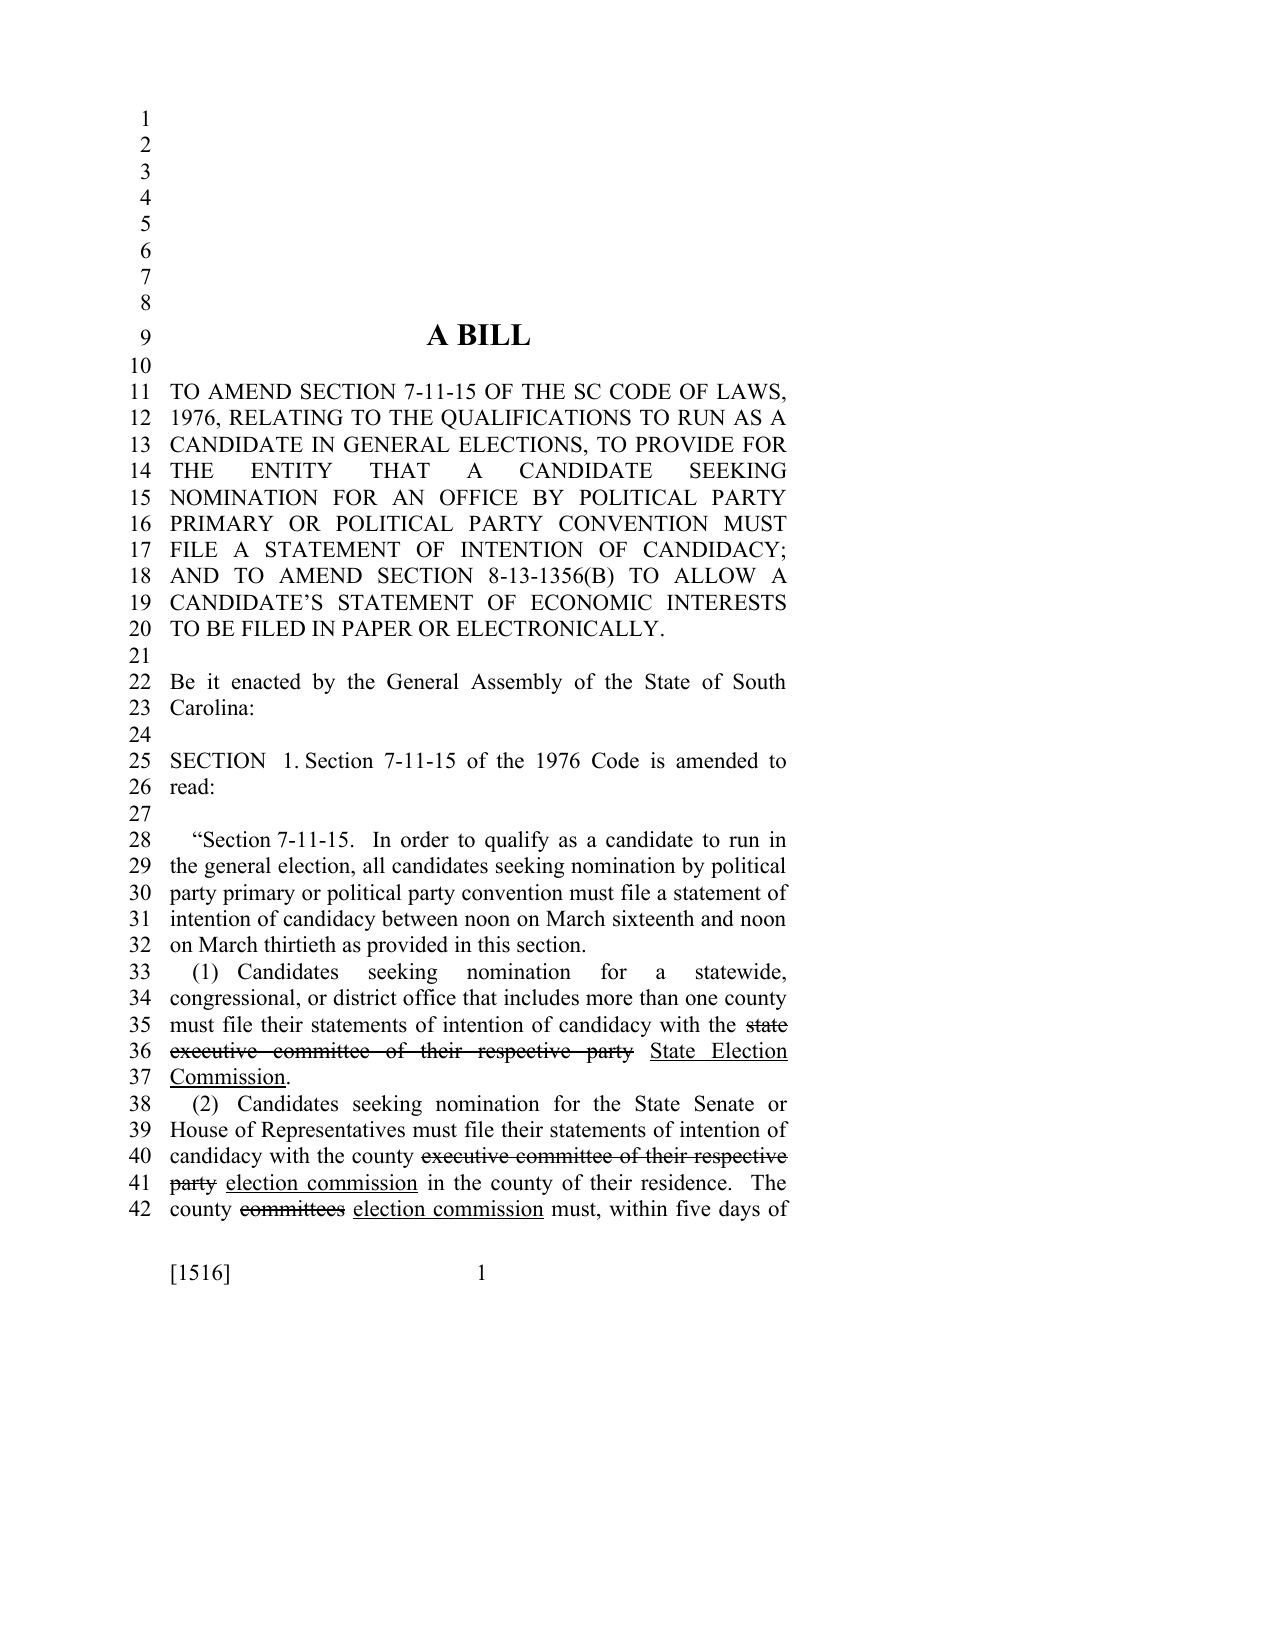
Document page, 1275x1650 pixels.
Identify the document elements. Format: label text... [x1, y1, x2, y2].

text TO AMEND SECTION 7-11-15 OF THE SC CODE OF LAWS, 1976, RELATING TO THE QUALIFICATIONS TO RUN AS A CANDIDATE IN GENERAL ELECTIONS, TO PROVIDE FOR THE ENTITY THAT A CANDIDATE SEEKING NOMINATION FOR AN OFFICE BY POLITICAL PARTY PRIMARY OR POLITICAL PARTY CONVENTION MUST FILE A STATEMENT OF INTENTION OF CANDIDACY; AND TO AMEND SECTION 8-13-1356(B) TO ALLOW A CANDIDATE’S STATEMENT OF ECONOMIC INTERESTS TO BE FILED IN PAPER OR ELECTRONICALLY. [169, 378, 787, 642]
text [169, 1090, 787, 1221]
text (1) Candidates seeking nomination for a statewide, congressional, or district office that includes more than one county must file their statements of intention of candidacy with the state executive committee of their respective party State Election Commission. [169, 958, 787, 1090]
text SECTION 1. Section 7-11-15 of the 1976 Code is amended to read: [169, 747, 787, 800]
text A BILL [169, 316, 787, 352]
text “Section 7-11-15. In order to qualify as a candidate to run in the general election, all candidates seeking nomination by political party primary or political party convention must file a statement of intention of candidacy between noon on March sixteenth and noon on March thirtieth as provided in this section. [169, 826, 787, 958]
text Be it enacted by the General Assembly of the State of South Carolina: [169, 668, 787, 721]
